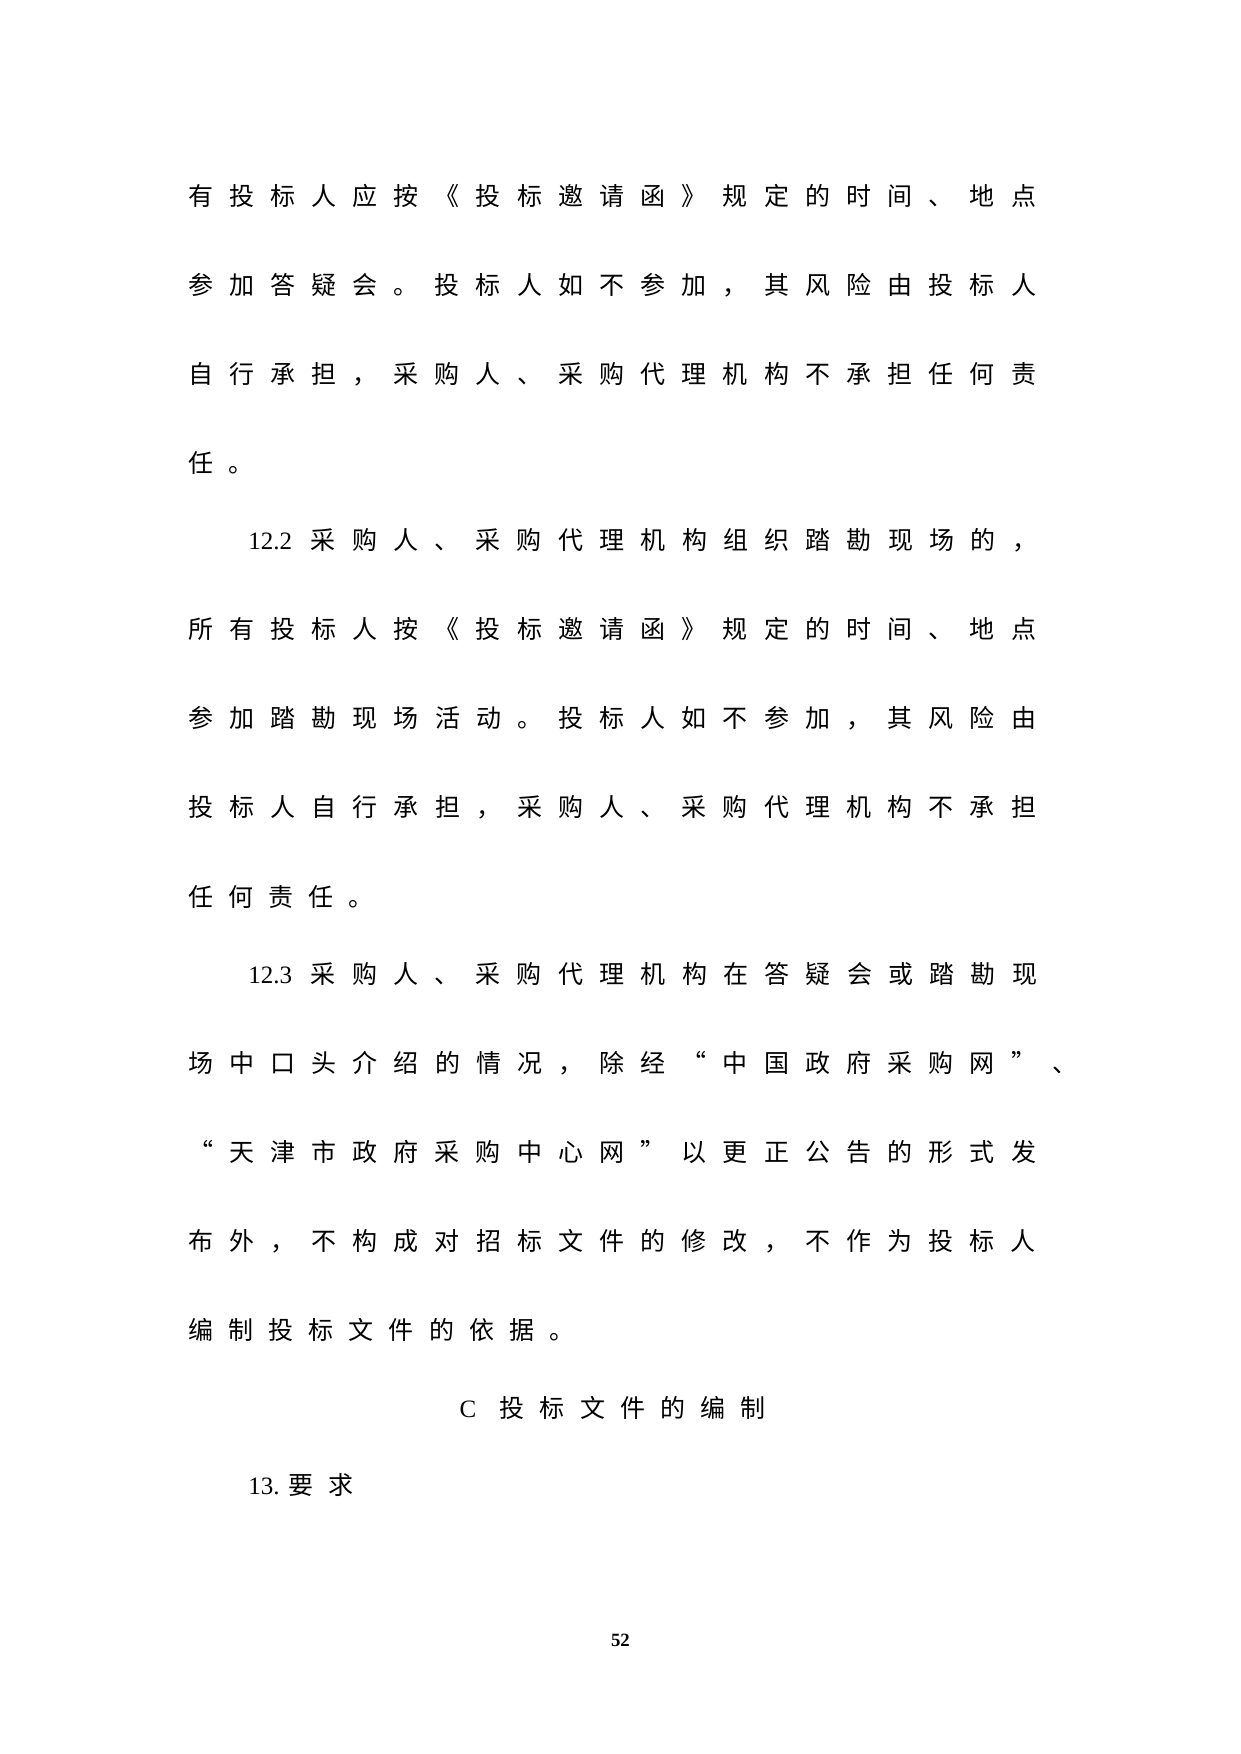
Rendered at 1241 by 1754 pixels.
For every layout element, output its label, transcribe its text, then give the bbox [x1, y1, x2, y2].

text 13. 要求 [188, 1454, 1052, 1513]
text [188, 164, 1052, 491]
text C 投标文件的编制 [188, 1377, 1052, 1436]
text 12.3 采购人、采购代理机构在答疑会或踏勘现场中口头介绍的情况，除经“中国政府采购网”、“天津市政府采购中心网”以更正公告的形式发布外，不构成对招标文件的修改，不作为投标人编制投标文件的依据。 [188, 943, 1052, 1358]
text 12.2 采购人、采购代理机构组织踏勘现场的，所有投标人按《投标邀请函》规定的时间、地点参加踏勘现场活动。投标人如不参加，其风险由投标人自行承担，采购人、采购代理机构不承担任何责任。 [188, 509, 1052, 925]
